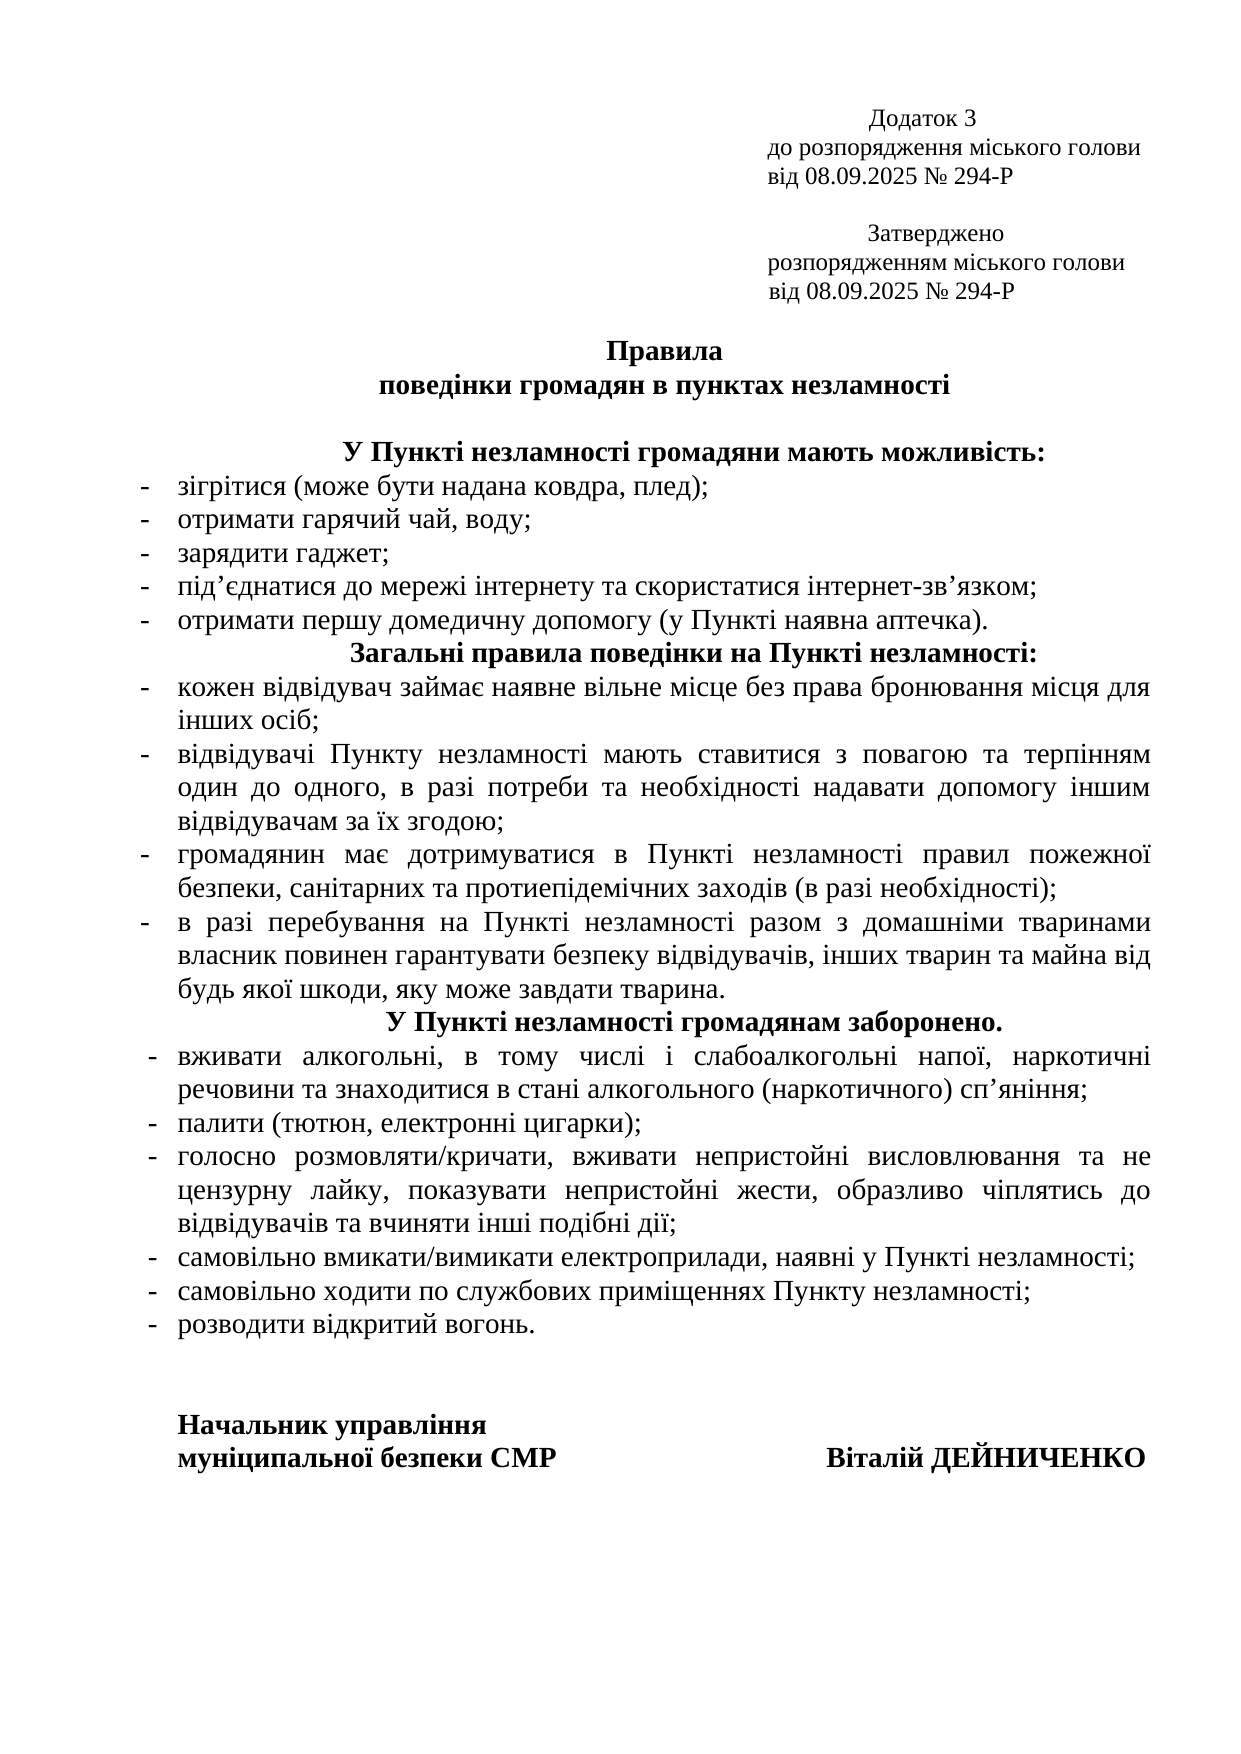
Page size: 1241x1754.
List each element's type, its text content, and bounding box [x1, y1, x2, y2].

list під’єднатися до мережі інтернету та скористатися інтернет-зв’язком; [140, 568, 1152, 602]
text Додаток 3 [693, 103, 1152, 132]
list зігрітися (може бути надана ковдра, плед); [140, 468, 1152, 501]
list голосно розмовляти/кричати, вживати непристойні висловлювання та не цензурну лайку, показувати непристойні жести, образливо чіплятись до відвідувачів та вчиняти інші подібні дії; [148, 1138, 1152, 1239]
text від 08.09.2025 № 294-Р [693, 276, 1152, 305]
list кожен відвідувач займає наявне вільне місце без права бронювання місця для інших осіб; [140, 669, 1152, 736]
text Начальник управління [177, 1407, 1152, 1440]
list самовільно ходити по службових приміщеннях Пункту незламності; [148, 1273, 1152, 1306]
list вживати алкогольні, в тому числі і слабоалкогольні напої, наркотичні речовини та знаходитися в стані алкогольного (наркотичного) сп’яніння; [148, 1038, 1152, 1105]
list самовільно вмикати/вимикати електроприлади, наявні у Пункті незламності; [148, 1239, 1152, 1273]
list розводити відкритий вогонь. [148, 1306, 1152, 1340]
list громадянин має дотримуватися в Пункті незламності правил пожежної безпеки, санітарних та протиепідемічних заходів (в разі необхідності); [140, 837, 1152, 904]
text Правила [177, 333, 1152, 367]
list в разі перебування на Пункті незламності разом з домашніми тваринами власник повинен гарантувати безпеку відвідувачів, інших тварин та майна від будь якої шкоди, яку може завдати тварина. [140, 904, 1152, 1004]
list зарядити гаджет; [140, 535, 1152, 568]
text Затверджено [693, 218, 1152, 247]
text до розпорядження міського голови [693, 132, 1152, 161]
text поведінки громадян в пунктах незламності [177, 367, 1152, 401]
text муніципальної безпеки СМР Віталій ДЕЙНИЧЕНКО [177, 1440, 1152, 1474]
text розпорядженням міського голови [693, 247, 1152, 276]
list отримати першу домедичну допомогу (у Пункті наявна аптечка). [140, 602, 1152, 635]
list відвідувачі Пункту незламності мають ставитися з повагою та терпінням один до одного, в разі потреби та необхідності надавати допомогу іншим відвідувачам за їх згодою; [140, 736, 1152, 837]
list отримати гарячий чай, воду; [140, 501, 1152, 535]
text від 08.09.2025 № 294-Р [693, 161, 1152, 190]
text У Пункті незламності громадянам заборонено. [177, 1004, 1152, 1038]
list палити (тютюн, електронні цигарки); [148, 1105, 1152, 1138]
text У Пункті незламності громадяни мають можливість: [177, 434, 1152, 468]
text Загальні правила поведінки на Пункті незламності: [177, 635, 1152, 669]
